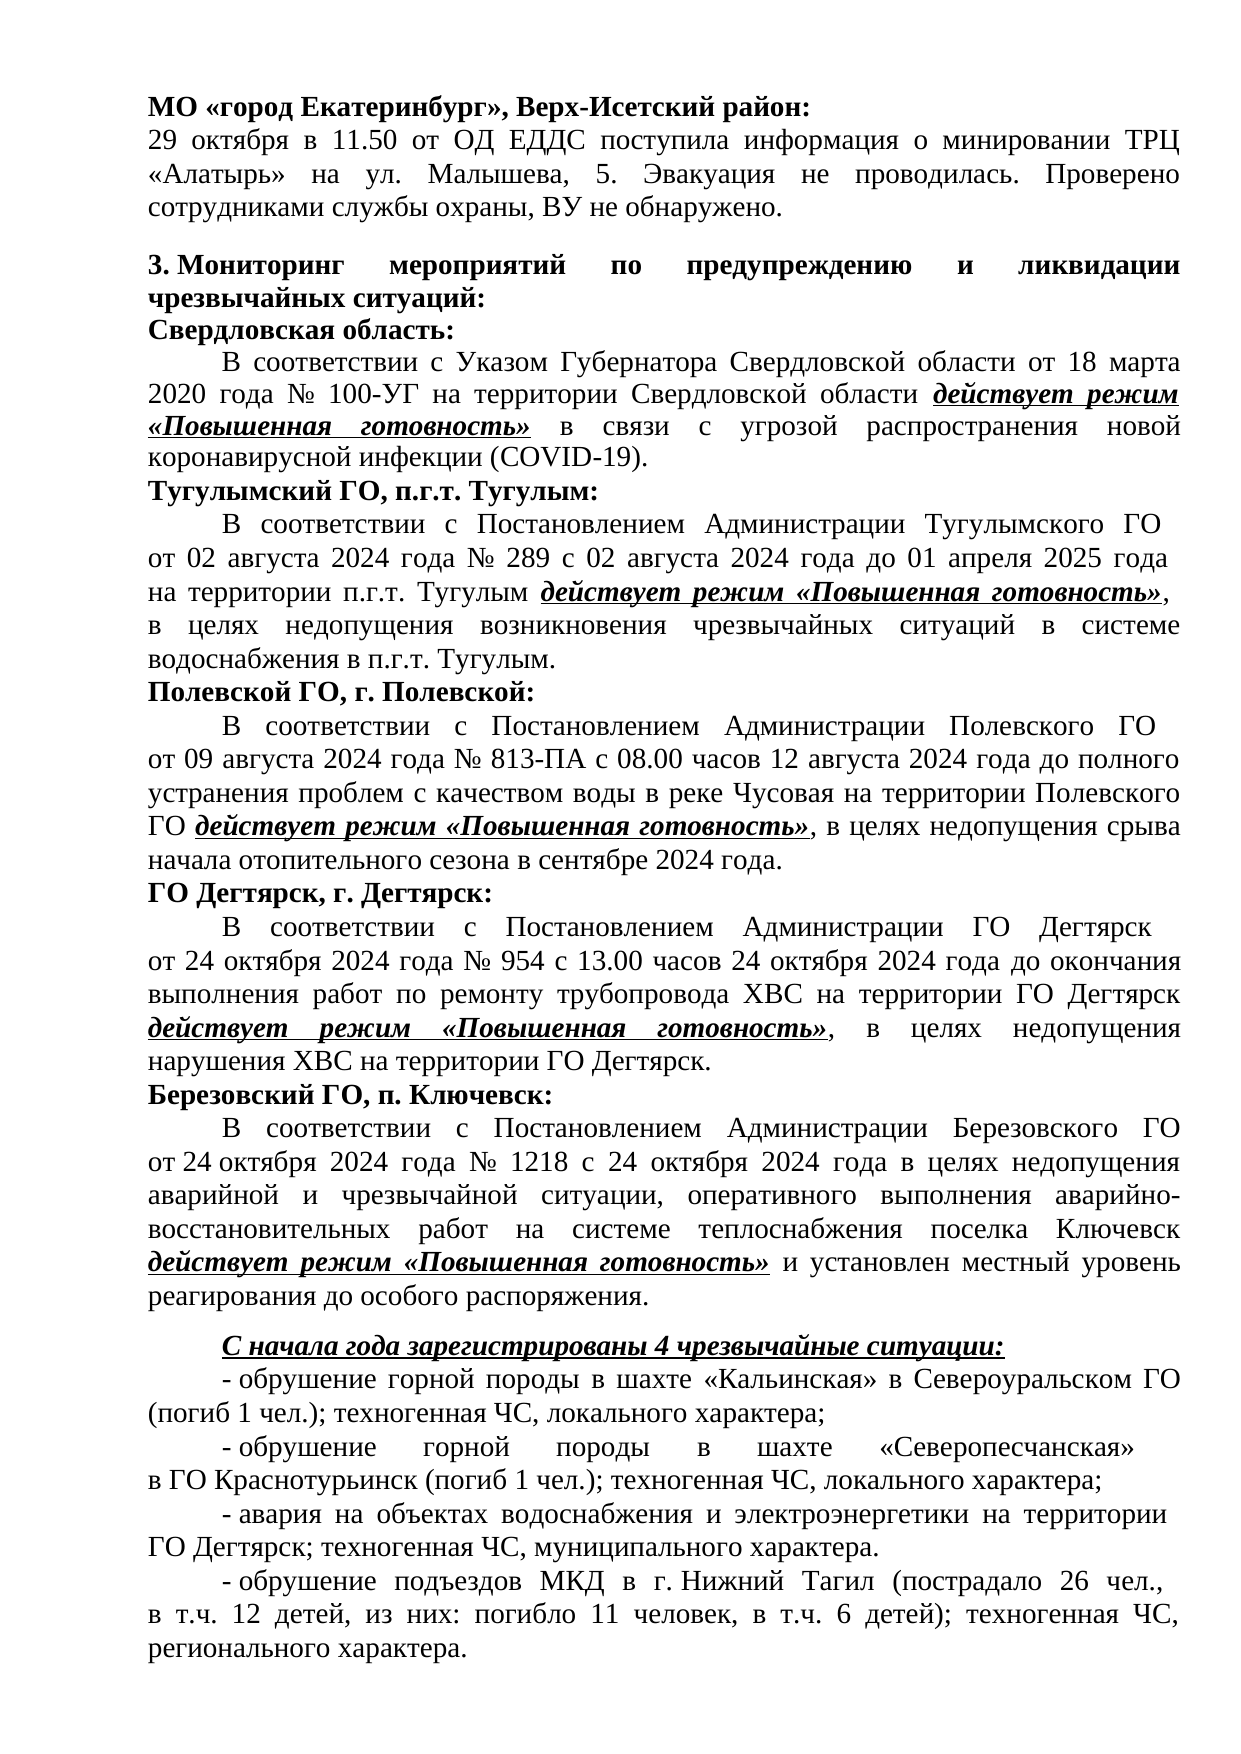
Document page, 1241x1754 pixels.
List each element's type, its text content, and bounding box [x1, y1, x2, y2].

text С начала года зарегистрированы 4 чрезвычайные ситуации: [148, 1330, 1181, 1362]
text МО «город Екатеринбург», Верх-Исетский район: [148, 89, 1181, 122]
text В соответствии с Постановлением Администрации Березовского ГО от 24 октября 2024 года № 1218 с 24 октября 2024 года в целях недопущения аварийной и чрезвычайной ситуации, оперативного выполнения аварийно-восстановительных работ на системе теплоснабжения поселка Ключевск действует режим «Повышенная готовность» и установлен местный уровень реагирования до особого распоряжения. [148, 1110, 1181, 1312]
text Свердловская область: [148, 314, 1181, 346]
text - авария на объектах водоснабжения и электроэнергетики на территории ГО Дегтярск; техногенная ЧС, муниципального характера. [148, 1496, 1181, 1563]
text 29 октября в 11.50 от ОД ЕДДС поступила информация о минировании ТРЦ «Алатырь» на ул. Малышева, 5. Эвакуация не проводилась. Проверено сотрудниками службы охраны, ВУ не обнаружено. [148, 122, 1181, 223]
text - обрушение горной породы в шахте «Кальинская» в Североуральском ГО (погиб 1 чел.); техногенная ЧС, локального характера; [148, 1362, 1181, 1429]
text В соответствии с Постановлением Администрации Тугулымского ГО от 02 августа 2024 года № 289 с 02 августа 2024 года до 01 апреля 2025 года на территории п.г.т. Тугулым действует режим «Повышенная готовность», в целях недопущения возникновения чрезвычайных ситуаций в системе водоснабжения в п.г.т. Тугулым. [148, 507, 1181, 674]
text В соответствии с Указом Губернатора Свердловской области от 18 марта 2020 года № 100-УГ на территории Свердловской области действует режим «Повышенная готовность» в связи с угрозой распространения новой коронавирусной инфекции (COVID-19). [148, 346, 1181, 473]
text Березовский ГО, п. Ключевск: [148, 1077, 1181, 1110]
text ГО Дегтярск, г. Дегтярск: [148, 876, 1181, 909]
text - обрушение горной породы в шахте «Северопесчанская» в ГО Краснотурьинск (погиб 1 чел.); техногенная ЧС, локального характера; [148, 1429, 1181, 1496]
text В соответствии с Постановлением Администрации Полевского ГО от 09 августа 2024 года № 813-ПА с 08.00 часов 12 августа 2024 года до полного устранения проблем с качеством воды в реке Чусовая на территории Полевского ГО действует режим «Повышенная готовность», в целях недопущения срыва начала отопительного сезона в сентябре 2024 года. [148, 708, 1181, 876]
text Тугулымский ГО, п.г.т. Тугулым: [148, 473, 1181, 507]
text 3. Мониторинг мероприятий по предупреждению и ликвидации чрезвычайных ситуаций: [148, 247, 1181, 314]
text В соответствии с Постановлением Администрации ГО Дегтярск от 24 октября 2024 года № 954 с 13.00 часов 24 октября 2024 года до окончания выполнения работ по ремонту трубопровода ХВС на территории ГО Дегтярск действует режим «Повышенная готовность», в целях недопущения нарушения ХВС на территории ГО Дегтярск. [148, 909, 1181, 1077]
text - обрушение подъездов МКД в г. Нижний Тагил (пострадало 26 чел., в т.ч. 12 детей, из них: погибло 11 человек, в т.ч. 6 детей); техногенная ЧС, регионального характера. [148, 1563, 1181, 1663]
text Полевской ГО, г. Полевской: [148, 674, 1181, 708]
